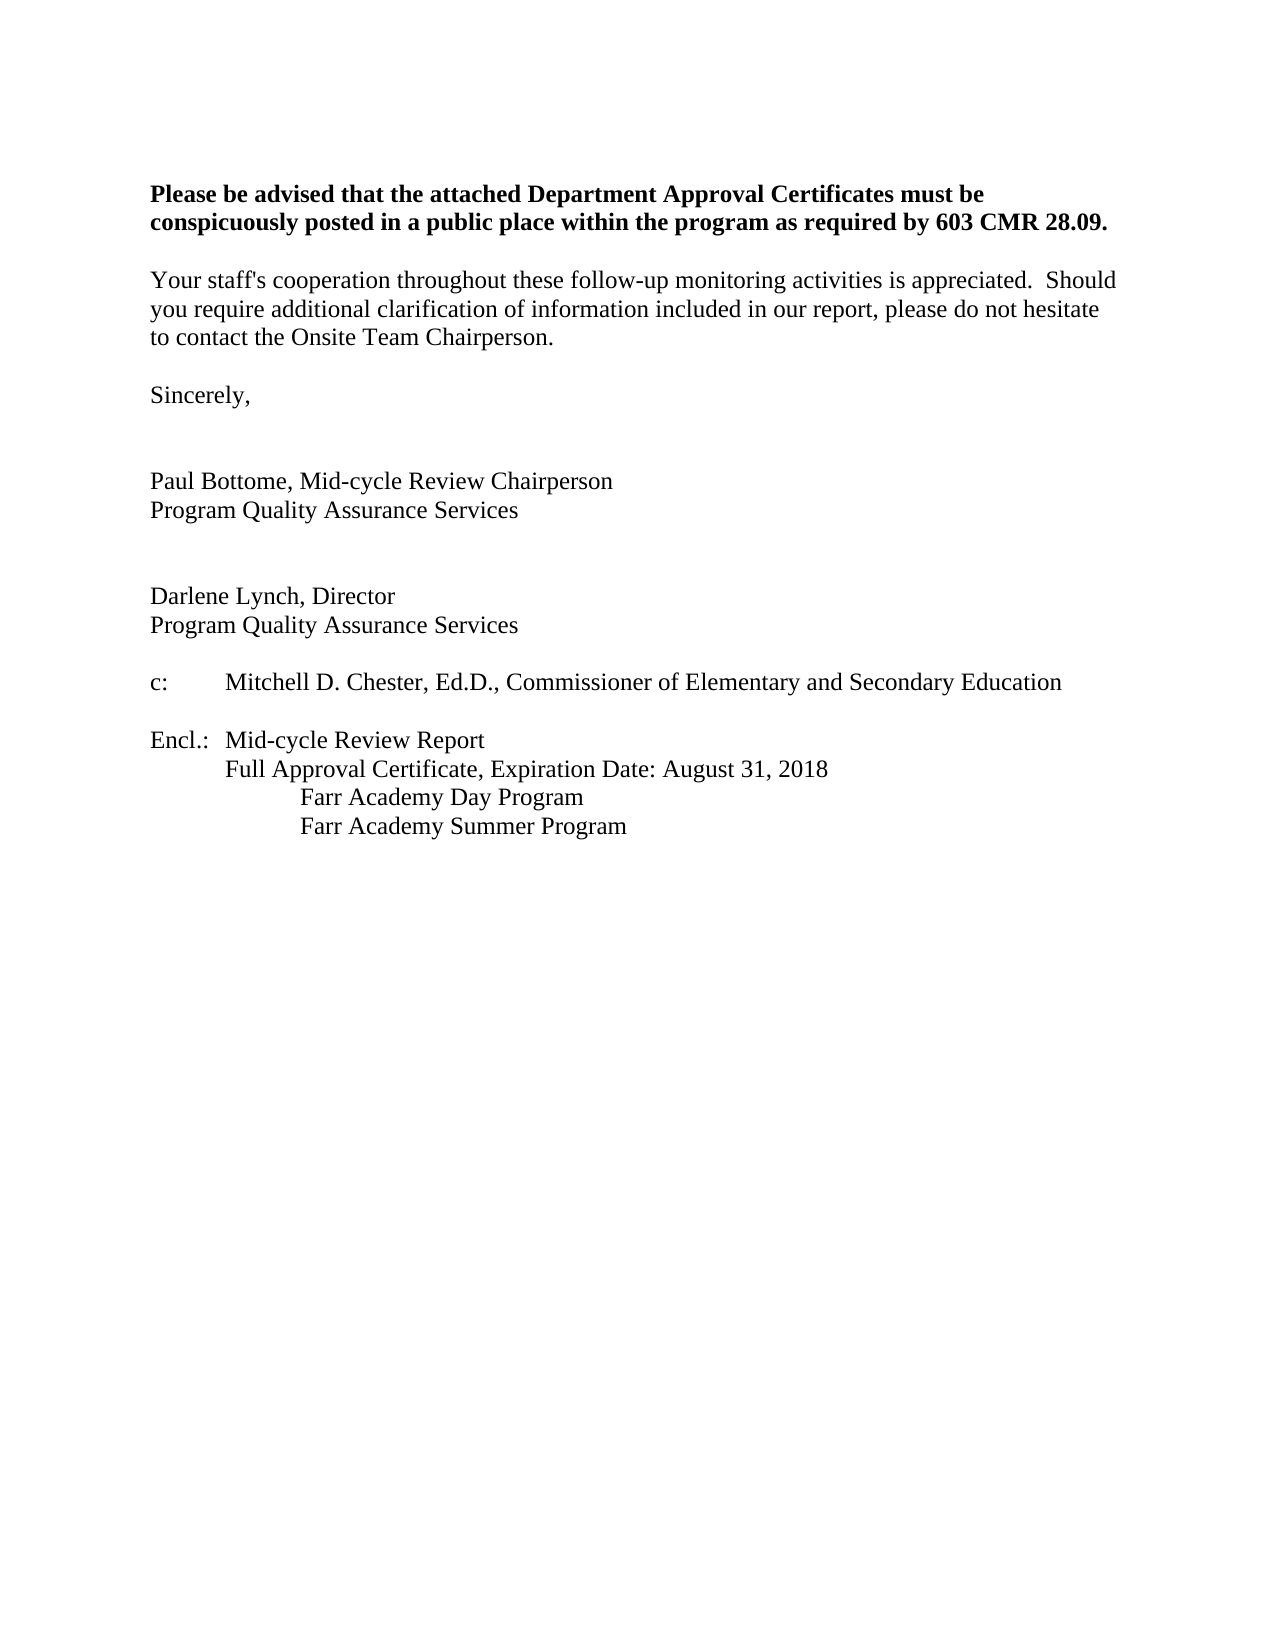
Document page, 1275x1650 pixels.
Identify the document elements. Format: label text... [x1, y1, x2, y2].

text Paul Bottome, Mid-cycle Review Chairperson [150, 466, 1125, 495]
text Farr Academy Day Program [225, 782, 1125, 811]
text Program Quality Assurance Services [150, 610, 1125, 639]
text Program Quality Assurance Services [150, 495, 1125, 524]
text Full Approval Certificate, Expiration Date: August 31, 2018 [225, 754, 1125, 782]
text Your staff's cooperation throughout these follow-up monitoring activities is appreciated. Should you require additional clarification of information included in our report, please do not hesitate to contact the Onsite Team Chairperson. [150, 265, 1125, 351]
text c: Mitchell D. Chester, Ed.D., Commissioner of Elementary and Secondary Education [150, 667, 1125, 696]
text Farr Academy Summer Program [225, 811, 1125, 840]
text Encl.: Mid-cycle Review Report [150, 725, 1125, 754]
text Sincerely, [150, 380, 1125, 409]
text Please be advised that the attached Department Approval Certificates must be conspicuously posted in a public place within the program as required by 603 CMR 28.09. [150, 179, 1125, 236]
text Darlene Lynch, Director [150, 581, 1125, 610]
